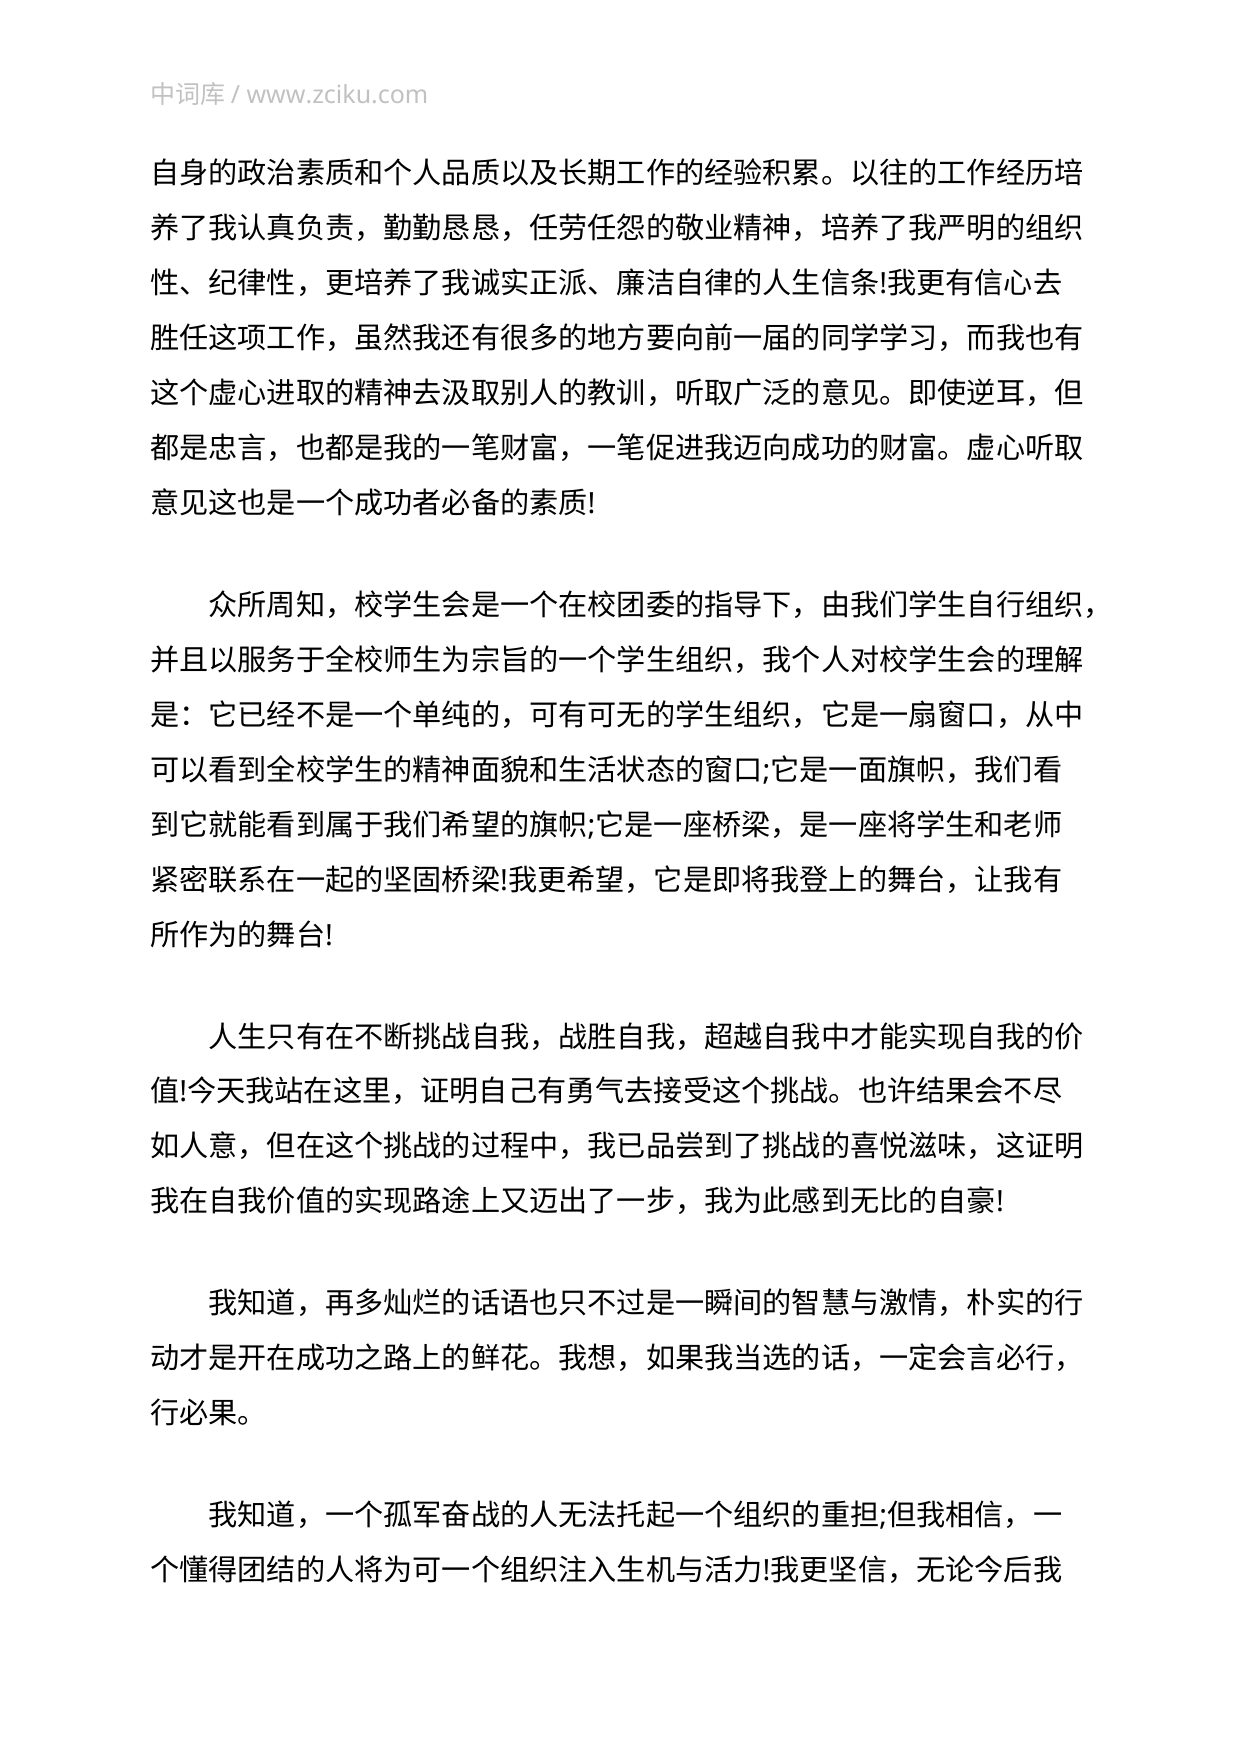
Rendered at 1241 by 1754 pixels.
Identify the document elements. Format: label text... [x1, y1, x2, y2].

text 我知道，再多灿烂的话语也只不过是一瞬间的智慧与激情，朴实的行动才是开在成功之路上的鲜花。我想，如果我当选的话，一定会言必行，行必果。 [150, 1280, 1090, 1432]
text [150, 150, 1090, 522]
text 众所周知，校学生会是一个在校团委的指导下，由我们学生自行组织，并且以服务于全校师生为宗旨的一个学生组织，我个人对校学生会的理解是：它已经不是一个单纯的，可有可无的学生组织，它是一扇窗口，从中可以看到全校学生的精神面貌和生活状态的窗口;它是一面旗帜，我们看到它就能看到属于我们希望的旗帜;它是一座桥梁，是一座将学生和老师紧密联系在一起的坚固桥梁!我更希望，它是即将我登上的舞台，让我有所作为的舞台! [150, 581, 1090, 953]
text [150, 1491, 1090, 1589]
text 人生只有在不断挑战自我，战胜自我，超越自我中才能实现自我的价值!今天我站在这里，证明自己有勇气去接受这个挑战。也许结果会不尽如人意，但在这个挑战的过程中，我已品尝到了挑战的喜悦滋味，这证明我在自我价值的实现路途上又迈出了一步，我为此感到无比的自豪! [150, 1013, 1090, 1220]
